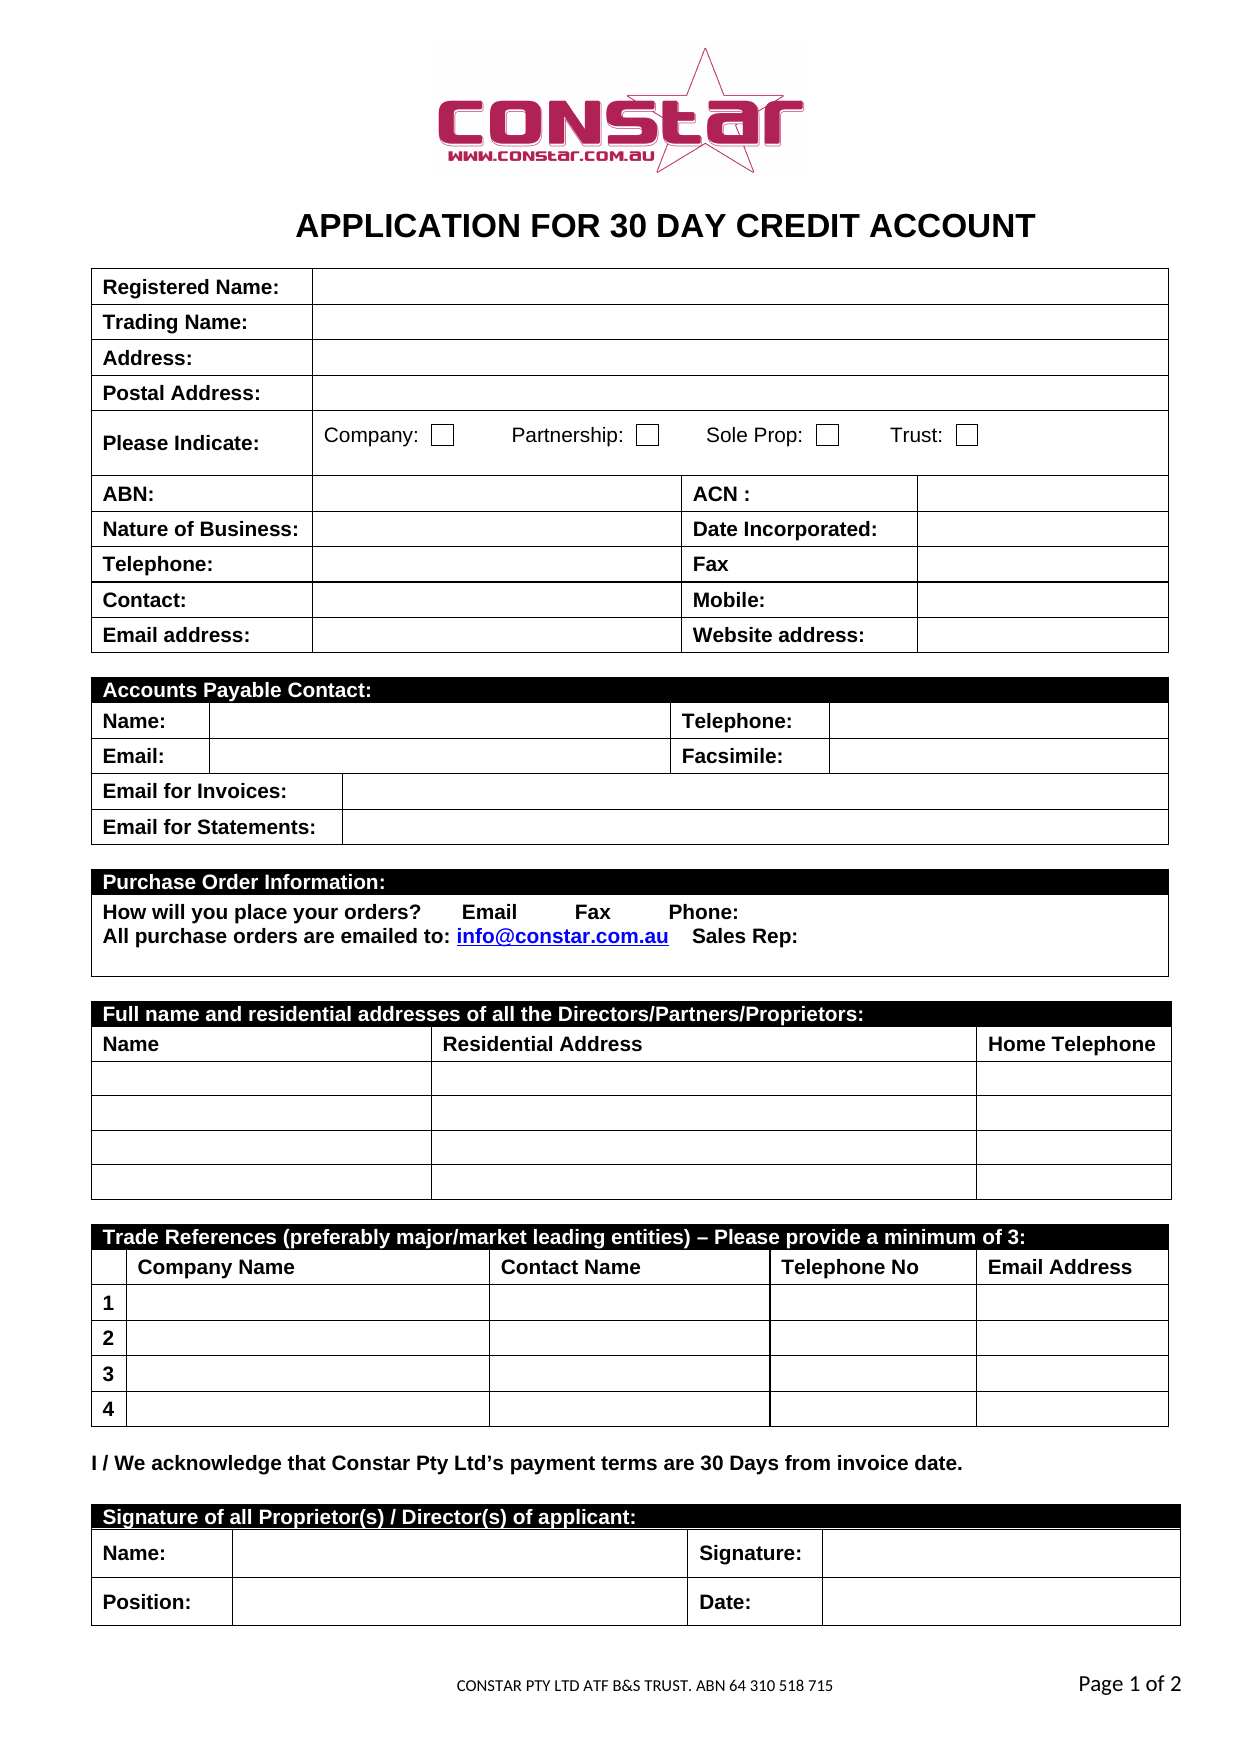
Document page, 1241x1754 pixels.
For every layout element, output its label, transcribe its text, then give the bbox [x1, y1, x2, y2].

table_cell Company: Partnership: Sole Prop: Trust: [313, 411, 1168, 475]
table_cell [92, 1250, 126, 1284]
table_header Registered Name: [92, 269, 312, 304]
table_cell [313, 476, 681, 511]
table_cell Please Indicate: [92, 411, 312, 475]
table_cell ACN : [682, 476, 917, 511]
table_cell Name: [92, 703, 209, 738]
table_cell [918, 512, 1168, 546]
table_cell Residential Address [432, 1027, 976, 1061]
table_cell 3 [92, 1356, 126, 1391]
table_cell [771, 1285, 976, 1320]
table_cell Name [92, 1027, 431, 1061]
text APPLICATION FOR 30 DAY CREDIT ACCOUNT [150, 206, 1181, 244]
table_cell [977, 1285, 1168, 1320]
table_cell [127, 1356, 489, 1391]
table_cell Postal Address: [92, 376, 312, 410]
table_cell Nature of Business: [92, 512, 312, 546]
table_cell [490, 1392, 769, 1426]
table_cell ABN: [92, 476, 312, 511]
table_cell Position: [92, 1578, 232, 1625]
table_cell 1 [92, 1285, 126, 1320]
table_cell [313, 618, 681, 652]
table_cell [977, 1131, 1171, 1164]
table_header Signature of all Proprietor(s) / Director(s) of applicant: [92, 1505, 1180, 1528]
table_cell Facsimile: [671, 739, 829, 773]
table_cell How will you place your orders? Email Fax Phone: All purchase orders are emailed to: info@constar.com.au Sales Rep: [92, 895, 1168, 976]
table_cell Company Name [127, 1250, 489, 1284]
table_cell [977, 1356, 1168, 1391]
table_cell [432, 1165, 976, 1199]
table_cell [92, 1062, 431, 1095]
table_cell [92, 1165, 431, 1199]
table_cell Telephone No [771, 1250, 976, 1284]
picture [432, 44, 808, 178]
table_header Trade References (preferably major/market leading entities) – Please provide a minimum of 3: [92, 1225, 1168, 1249]
table_cell Date: [688, 1578, 822, 1625]
table_cell Fax [682, 547, 917, 581]
table_cell [127, 1321, 489, 1355]
table_header Purchase Order Information: [92, 870, 1168, 894]
table_cell [233, 1530, 687, 1577]
table_cell 2 [92, 1321, 126, 1355]
table_cell Home Telephone [977, 1027, 1171, 1061]
table_cell [343, 810, 1168, 844]
table_cell [918, 583, 1168, 617]
table_cell Date Incorporated: [682, 512, 917, 546]
table_cell [918, 547, 1168, 581]
table_cell [313, 547, 681, 581]
table_cell Name: [92, 1530, 232, 1577]
table_cell [313, 305, 1168, 339]
table_cell [771, 1321, 976, 1355]
table_cell [432, 1062, 976, 1095]
table_cell [918, 476, 1168, 511]
table_cell [432, 1096, 976, 1130]
table_cell 4 [92, 1392, 126, 1426]
table_header [313, 269, 1168, 304]
table_cell Trading Name: [92, 305, 312, 339]
table_cell [977, 1096, 1171, 1130]
table_cell Email Address [977, 1250, 1168, 1284]
table_cell Email for Statements: [92, 810, 342, 844]
table_cell [210, 739, 670, 773]
table_cell [823, 1578, 1180, 1625]
table_cell [977, 1321, 1168, 1355]
table_cell [771, 1392, 976, 1426]
table_cell [490, 1321, 769, 1355]
table_cell Mobile: [682, 583, 917, 617]
table_cell [823, 1530, 1180, 1577]
table_cell Telephone: [671, 703, 829, 738]
table_cell [313, 340, 1168, 374]
table_cell [210, 703, 670, 738]
table_cell Email for Invoices: [92, 774, 342, 808]
table_cell [127, 1285, 489, 1320]
table_cell Email address: [92, 618, 312, 652]
table_cell [771, 1356, 976, 1391]
table_cell Signature: [688, 1530, 822, 1577]
table_header Accounts Payable Contact: [92, 678, 1168, 702]
table_cell [233, 1578, 687, 1625]
table_cell [313, 512, 681, 546]
table_cell [977, 1062, 1171, 1095]
table_cell [977, 1392, 1168, 1426]
table_cell [977, 1165, 1171, 1199]
table_cell [432, 1131, 976, 1164]
table_cell [490, 1356, 769, 1391]
table_cell [918, 618, 1168, 652]
table_cell [830, 703, 1168, 738]
table_cell [830, 739, 1168, 773]
table_cell [490, 1285, 769, 1320]
table_cell Telephone: [92, 547, 312, 581]
table_cell Contact Name [490, 1250, 769, 1284]
table_cell [92, 1131, 431, 1164]
table_header Full name and residential addresses of all the Directors/Partners/Proprietors: [92, 1002, 1171, 1026]
table_cell Contact: [92, 583, 312, 617]
table_cell [127, 1392, 489, 1426]
text I / We acknowledge that Constar Pty Ltd’s payment terms are 30 Days from invoice date. [91, 1451, 1181, 1503]
table_cell [92, 1096, 431, 1130]
table_cell Email: [92, 739, 209, 773]
table_cell Address: [92, 340, 312, 374]
table_cell Website address: [682, 618, 917, 652]
table_cell [313, 583, 681, 617]
table_cell [343, 774, 1168, 808]
table_cell [313, 376, 1168, 410]
